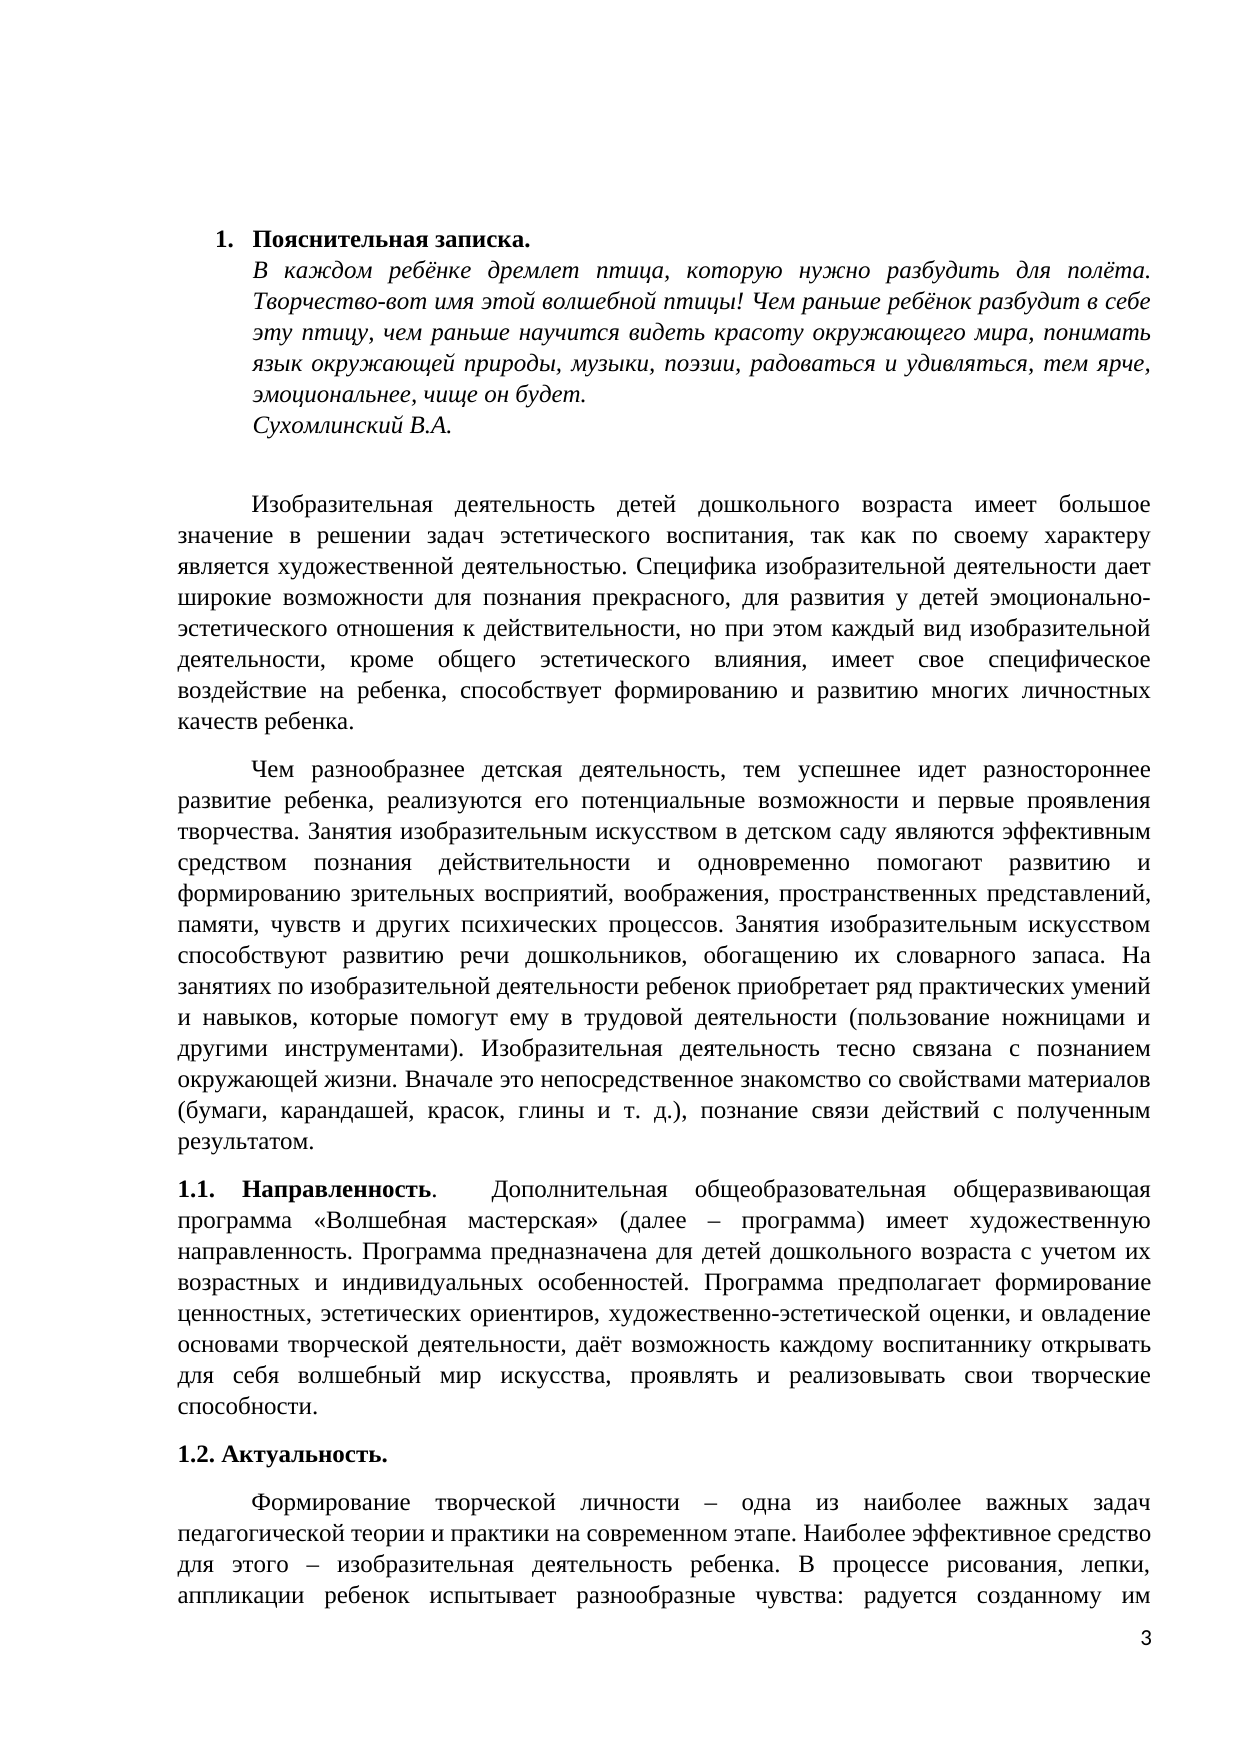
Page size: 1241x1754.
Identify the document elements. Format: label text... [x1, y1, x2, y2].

list Пояснительная записка. [215, 224, 1152, 252]
text 1.2. Актуальность. [177, 1439, 1152, 1468]
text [177, 1487, 1152, 1608]
text Чем разнообразнее детская деятельность, тем успешнее идет разностороннее развитие ребенка, реализуются его потенциальные возможности и первые проявления творчества. Занятия изобразительным искусством в детском саду являются эффективным средством познания действительности и одновременно помогают развитию и формированию зрительных восприятий, воображения, пространственных представлений, памяти, чувств и других психических процессов. Занятия изобразительным искусством способствуют развитию речи дошкольников, обогащению их словарного запаса. На занятиях по изобразительной деятельности ребенок приобретает ряд практических умений и навыков, которые помогут ему в трудовой деятельности (пользование ножницами и другими инструментами). Изобразительная деятельность тесно связана с познанием окружающей жизни. Вначале это непосредственное знакомство со свойствами материалов (бумаги, карандашей, красок, глины и т. д.), познание связи действий с полученным результатом. [177, 754, 1152, 1155]
list Сухомлинский В.А. [252, 410, 1152, 439]
text Изобразительная деятельность детей дошкольного возраста имеет большое значение в решении задач эстетического воспитания, так как по своему характеру является художественной деятельностью. Специфика изобразительной деятельности дает широкие возможности для познания прекрасного, для развития у детей эмоционально-эстетического отношения к действительности, но при этом каждый вид изобразительной деятельности, кроме общего эстетического влияния, имеет свое специфическое воздействие на ребенка, способствует формированию и развитию многих личностных качеств ребенка. [177, 489, 1152, 735]
text 1.1. Направленность. Дополнительная общеобразовательная общеразвивающая программа «Волшебная мастерская» (далее – программа) имеет художественную направленность. Программа предназначена для детей дошкольного возраста с учетом их возрастных и индивидуальных особенностей. Программа предполагает формирование ценностных, эстетических ориентиров, художественно-эстетической оценки, и овладение основами творческой деятельности, даёт возможность каждому воспитаннику открывать для себя волшебный мир искусства, проявлять и реализовывать свои творческие способности. [177, 1174, 1152, 1420]
list В каждом ребёнке дремлет птица, которую нужно разбудить для полёта. Творчество-вот имя этой волшебной птицы! Чем раньше ребёнок разбудит в себе эту птицу, чем раньше научится видеть красоту окружающего мира, понимать язык окружающей природы, музыки, поэзии, радоваться и удивляться, тем ярче, эмоциональнее, чище он будет. [252, 255, 1152, 408]
